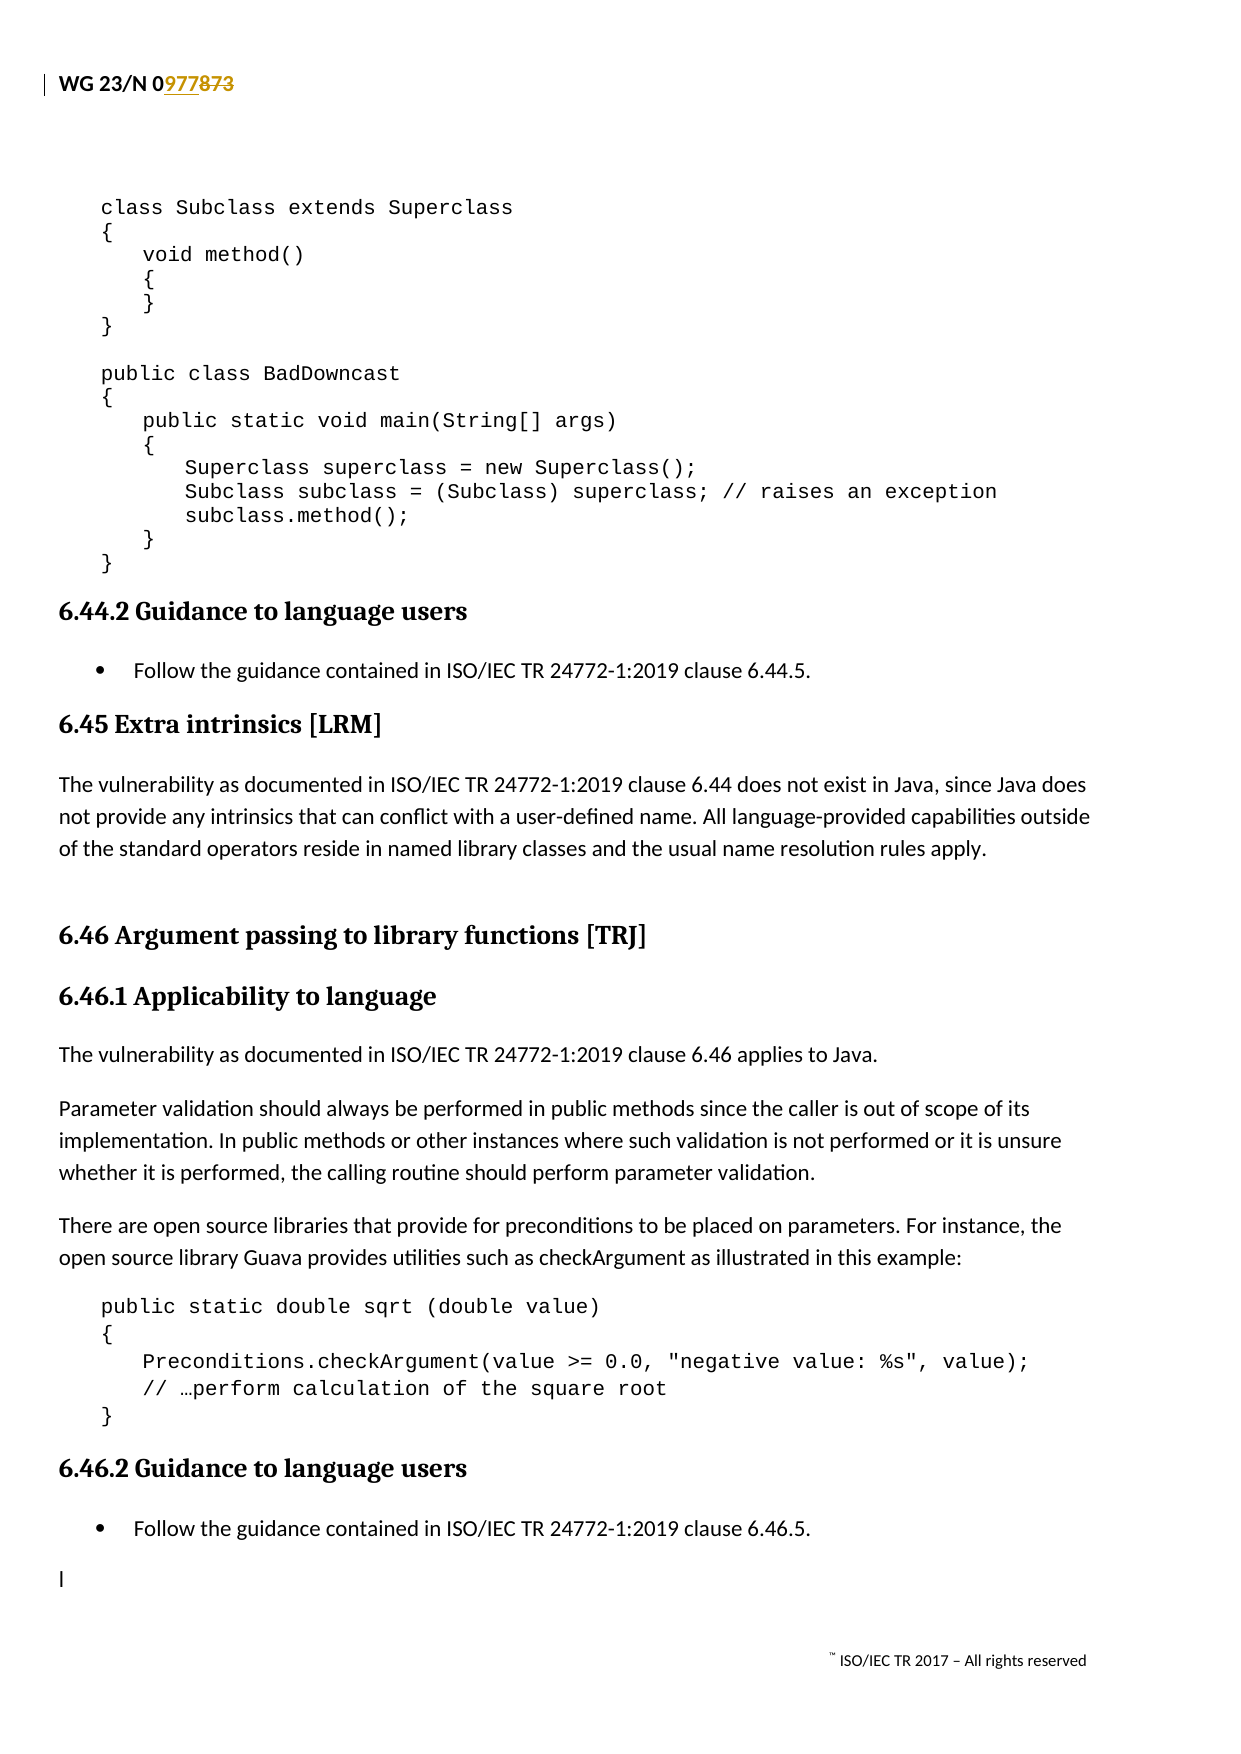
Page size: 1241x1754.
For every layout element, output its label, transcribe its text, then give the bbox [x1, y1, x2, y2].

text The vulnerability as documented in ISO/IEC TR 24772-1:2019 clause 6.44 does not exist in Java, since Java does not provide any intrinsics that can conflict with a user-defined name. All language-provided capabilities outside of the standard operators reside in named library classes and the usual name resolution rules apply. [58, 770, 1099, 863]
text There are open source libraries that provide for preconditions to be placed on parameters. For instance, the open source library Guava provides utilities such as checkArgument as illustrated in this example: [58, 1211, 1099, 1271]
subtitle 6.45 Extra intrinsics [LRM] [58, 709, 1099, 741]
text class Subclass extends Superclass [101, 197, 1099, 221]
text { [101, 434, 1099, 457]
text } [101, 315, 1099, 339]
text } [101, 552, 1099, 576]
text public class BadDowncast [101, 363, 1099, 386]
text { [101, 386, 1099, 410]
text Subclass subclass = (Subclass) superclass; // raises an exception [142, 481, 1099, 504]
subtitle 6.46.1 Applicability to language [58, 981, 1099, 1012]
subtitle 6.46 Argument passing to library functions [TRJ] [58, 920, 1099, 951]
text public static void main(String[] args) [101, 410, 1099, 434]
text void method() [101, 244, 1099, 268]
text Preconditions.checkArgument(value >= 0.0, "negative value: %s", value); [101, 1351, 1099, 1374]
text { [101, 221, 1099, 244]
text subclass.method(); [142, 504, 1099, 528]
text { [142, 268, 1099, 292]
list Follow the guidance contained in ISO/IEC TR 24772-1:2019 clause 6.44.5. [96, 656, 1099, 684]
text The vulnerability as documented in ISO/IEC TR 24772-1:2019 clause 6.46 applies to Java. [58, 1041, 1099, 1069]
text } [101, 1405, 1099, 1429]
subtitle 6.44.2 Guidance to language users [58, 596, 1099, 627]
list Follow the guidance contained in ISO/IEC TR 24772-1:2019 clause 6.46.5. [96, 1514, 1099, 1542]
text { [101, 1323, 1099, 1347]
text public static double sqrt (double value) [101, 1296, 1099, 1320]
text } [101, 528, 1099, 552]
text Superclass superclass = new Superclass(); [142, 457, 1099, 481]
text // …perform calculation of the square root [101, 1378, 1099, 1401]
text } [142, 292, 1099, 315]
text Parameter validation should always be performed in public methods since the caller is out of scope of its implementation. In public methods or other instances where such validation is not performed or it is unsure whether it is performed, the calling routine should perform parameter validation. [58, 1094, 1099, 1186]
subtitle 6.46.2 Guidance to language users [58, 1453, 1099, 1484]
